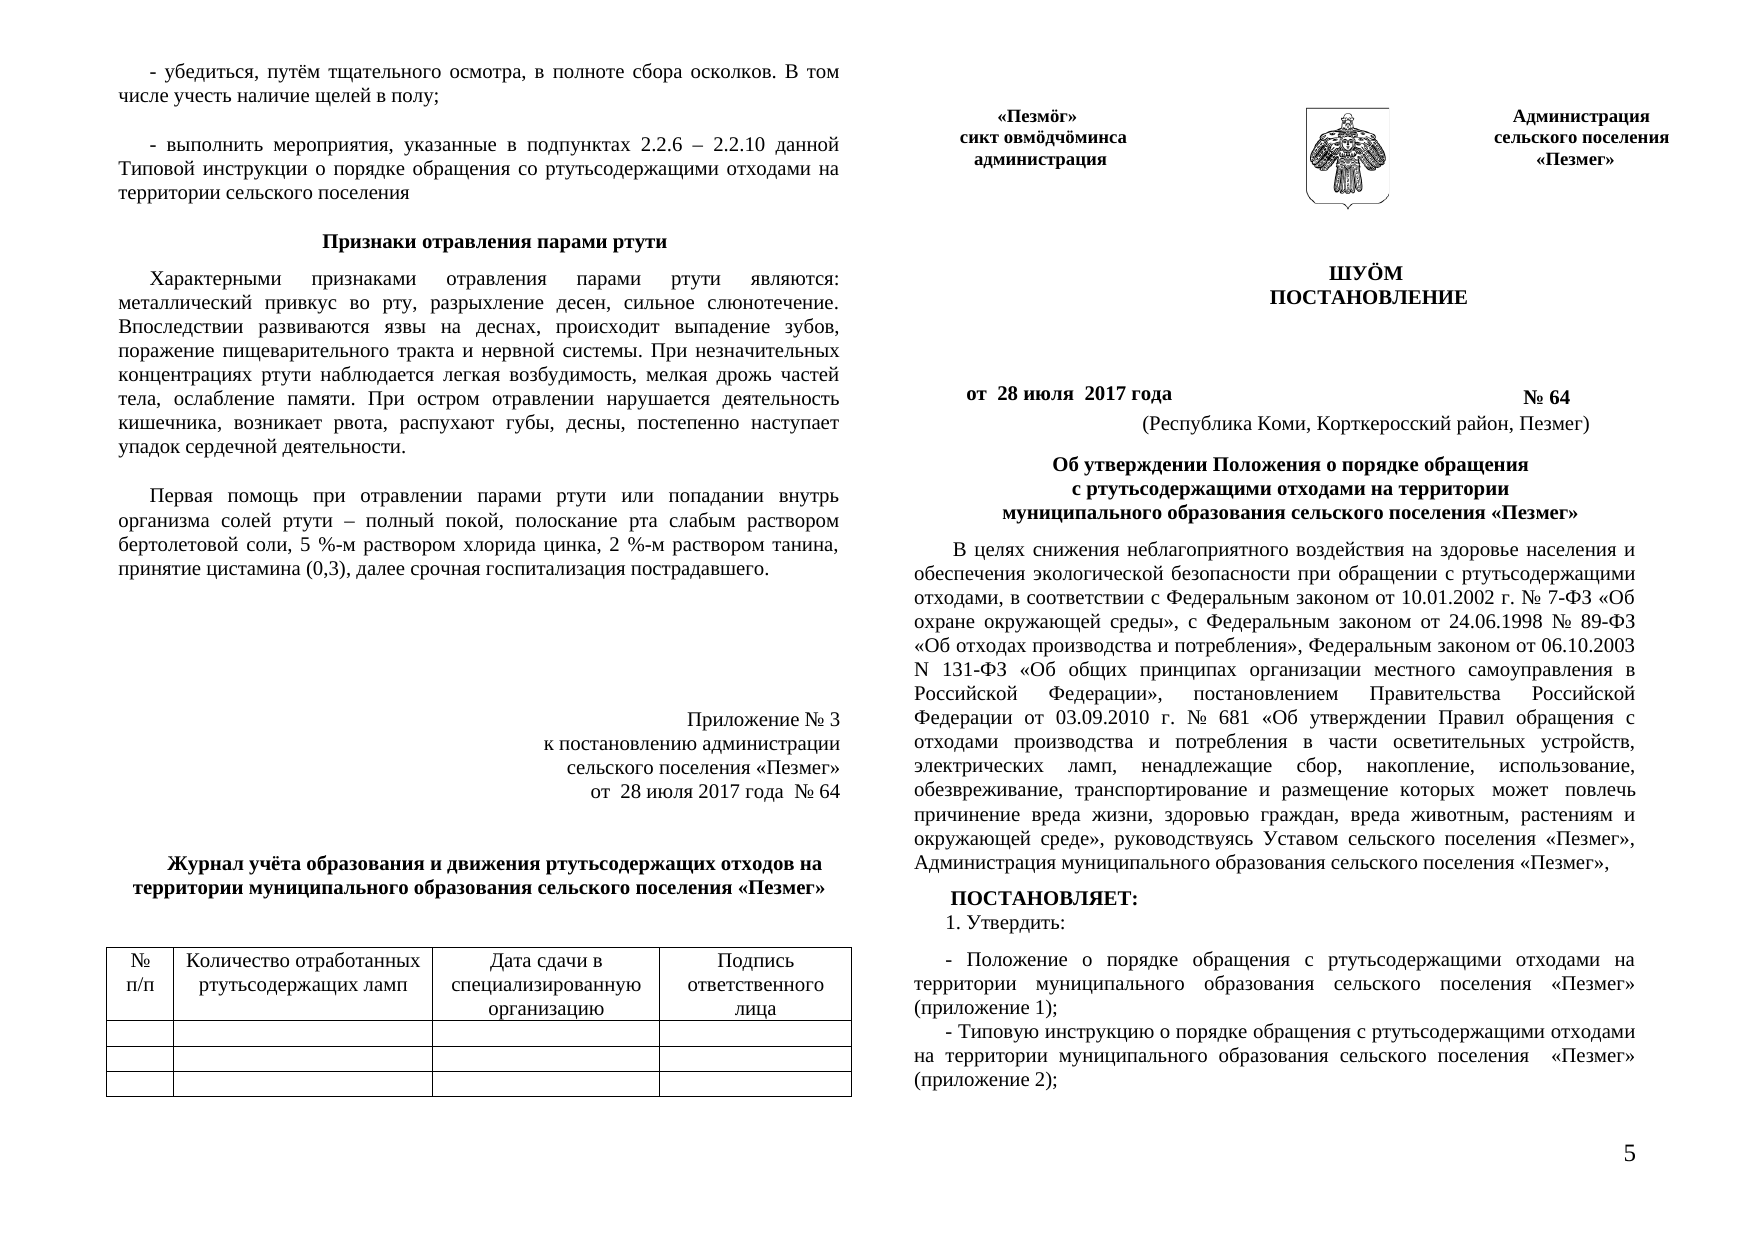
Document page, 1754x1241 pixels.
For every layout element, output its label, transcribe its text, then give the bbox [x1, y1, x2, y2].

table_header № п/п [107, 948, 173, 1020]
table_cell [433, 1072, 659, 1096]
table_cell [107, 1021, 173, 1046]
table_cell [174, 1047, 432, 1071]
table_cell № 64 [1366, 356, 1754, 411]
text Журнал учёта образования и движения ртутьсодержащих отходов на территории муниципального образования сельского поселения «Пезмег» [118, 851, 840, 899]
text Об утверждении Положения о порядке обращения [914, 452, 1636, 476]
text Характерными признаками отравления парами ртути являются: металлический привкус во рту, разрыхление десен, сильное слюнотечение. Впоследствии развиваются язвы на деснах, происходит выпадение зубов, поражение пищеварительного тракта и нервной системы. При незначительных концентрациях ртути наблюдается легкая возбудимость, мелкая дрожь частей тела, ослабление памяти. При остром отравлении нарушается деятельность кишечника, возникает рвота, распухают губы, десны, постепенно наступает упадок сердечной деятельности. [118, 266, 840, 458]
table_cell [433, 1047, 659, 1071]
text - убедиться, путём тщательного осмотра, в полноте сбора осколков. В том числе учесть наличие щелей в полу; [118, 59, 840, 107]
text ПОСТАНОВЛЯЕТ: [914, 886, 1636, 910]
text - Типовую инструкцию о порядке обращения с ртутьсодержащими отходами на территории муниципального образования сельского поселения «Пезмег» (приложение 2); [914, 1019, 1636, 1091]
text к постановлению администрации [118, 731, 840, 755]
text - выполнить мероприятия, указанные в подпунктах 2.2.6 – 2.2.10 данной Типовой инструкции о порядке обращения со ртутьсодержащими отходами на территории сельского поселения [118, 132, 840, 204]
table_header Подпись ответственного лица [660, 948, 851, 1020]
table_cell [174, 1021, 432, 1046]
text Приложение № 3 [118, 707, 840, 731]
text Признаки отравления парами ртути [118, 229, 840, 253]
text В целях снижения неблагоприятного воздействия на здоровье населения и обеспечения экологической безопасности при обращении с ртутьсодержащими отходами, в соответствии с Федеральным законом от 10.01.2002 г. № 7-ФЗ «Об охране окружающей среды», с Федеральным законом от 24.06.1998 № 89-ФЗ «Об отходах производства и потребления», Федеральным законом от 06.10.2003 N 131-ФЗ «Об общих принципах организации местного самоуправления в Российской Федерации», постановлением Правительства Российской Федерации от 03.09.2010 г. № 681 «Об утверждении Правил обращения с отходами производства и потребления в части осветительных устройств, электрических ламп, ненадлежащие сбор, накопление, использование, обезвреживание, транспортирование и размещение которых может повлечь причинение вреда жизни, здоровью граждан, вреда животным, растениям и окружающей среде», руководствуясь Уставом сельского поселения «Пезмег», Администрация муниципального образования сельского поселения «Пезмег», [914, 537, 1636, 874]
table_cell [107, 1072, 173, 1096]
text 1. Утвердить: [914, 910, 1636, 934]
table_cell ПОСТАНОВЛЕНИЕ [903, 285, 1754, 356]
text Первая помощь при отравлении парами ртути или попадании внутрь организма солей ртути – полный покой, полоскание рта слабым раствором бертолетовой соли, 5 %-м раствором хлорида цинка, 2 %-м раствором танина, принятие цистамина (0,3), далее срочная госпитализация пострадавшего. [118, 483, 840, 580]
table_cell [660, 1047, 851, 1071]
table_cell (Республика Коми, Корткеросский район, Пезмег) [903, 411, 1754, 452]
text сельского поселения «Пезмег» [118, 755, 840, 779]
table_cell [433, 1021, 659, 1046]
table_cell [660, 1021, 851, 1046]
table_header Дата сдачи в специализированную организацию [433, 948, 659, 1020]
table_cell [660, 1072, 851, 1096]
text муниципального образования сельского поселения «Пезмег» [914, 500, 1636, 524]
text - Положение о порядке обращения с ртутьсодержащими отходами на территории муниципального образования сельского поселения «Пезмег» (приложение 1); [914, 947, 1636, 1019]
table_cell [107, 1047, 173, 1071]
table_header ШУÖМ [903, 83, 1754, 285]
table_header Количество отработанных ртутьсодержащих ламп [174, 948, 432, 1020]
text с ртутьсодержащими отходами на территории [914, 476, 1636, 500]
table_cell от 28 июля 2017 года [903, 356, 1366, 411]
table_cell [174, 1072, 432, 1096]
text от 28 июля 2017 года № 64 [118, 779, 840, 803]
picture [1302, 104, 1390, 213]
